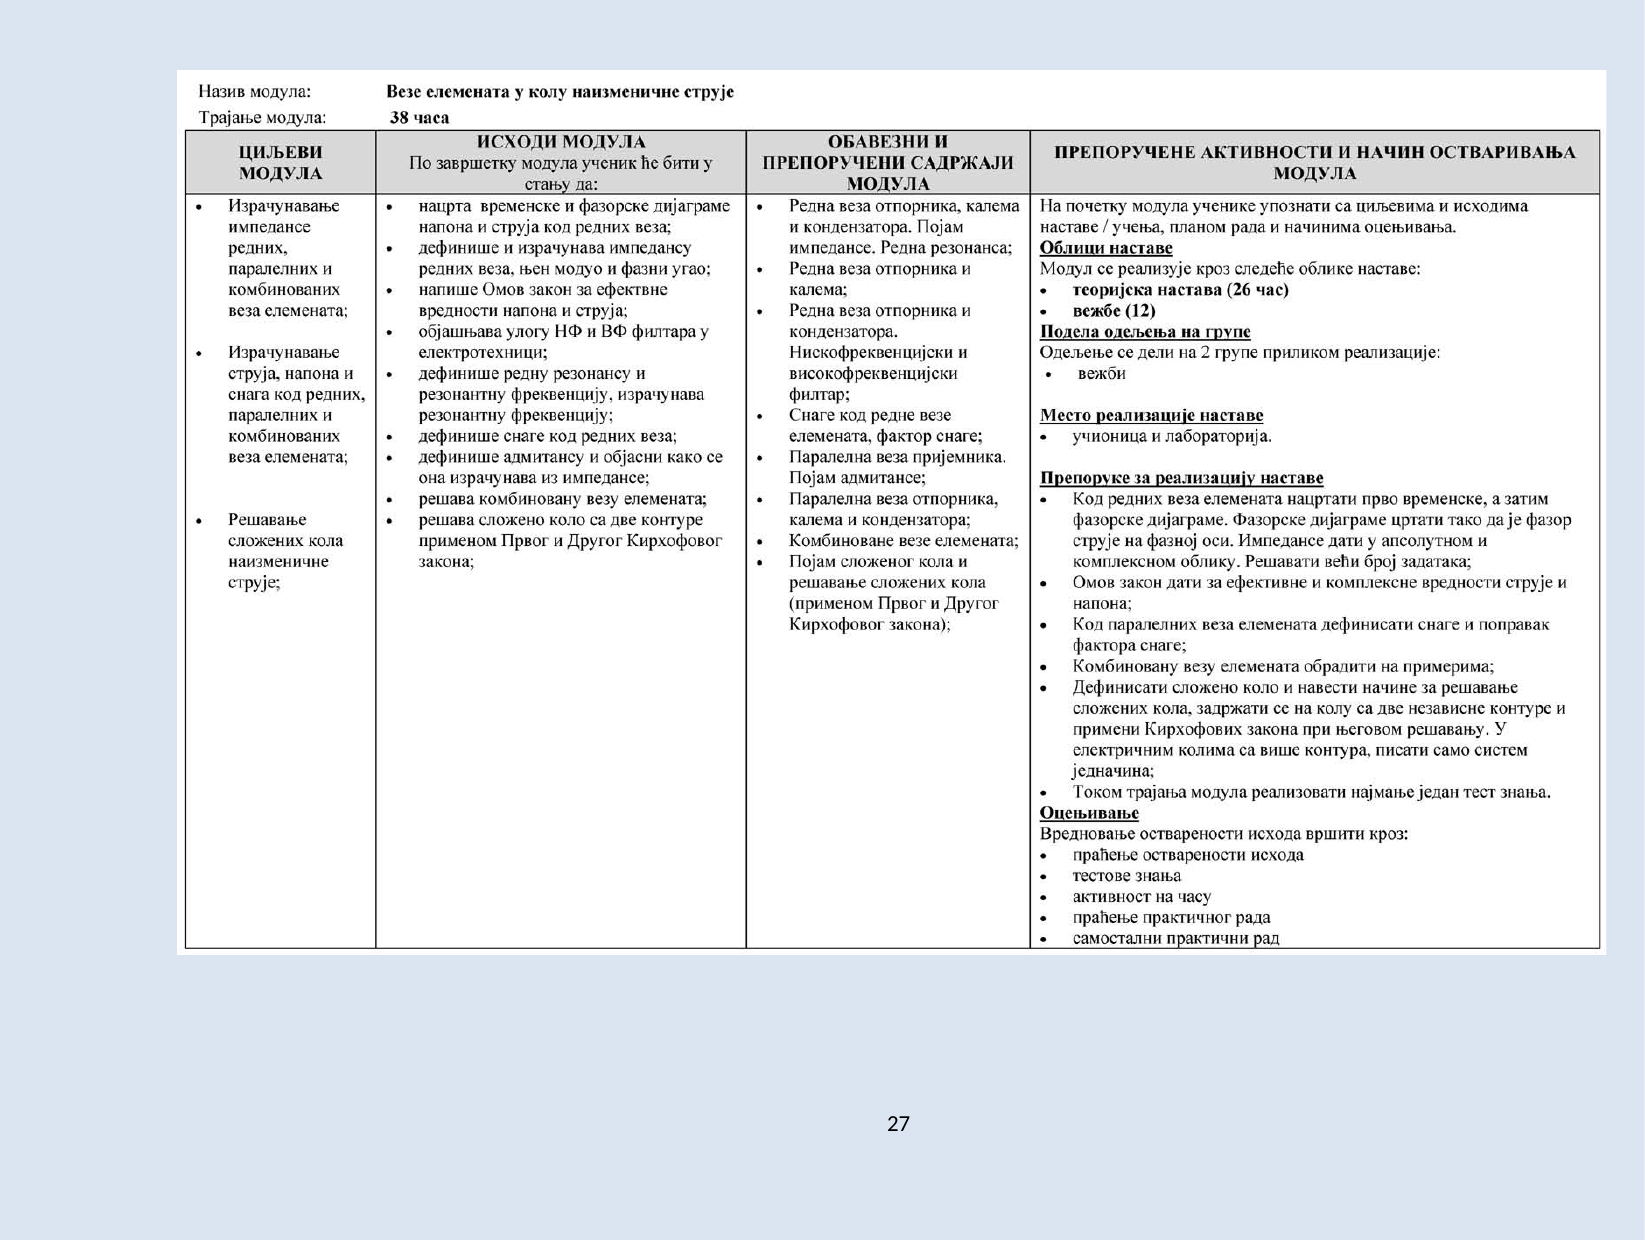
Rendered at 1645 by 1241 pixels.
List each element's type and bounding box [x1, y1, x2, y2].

picture [177, 70, 1607, 955]
